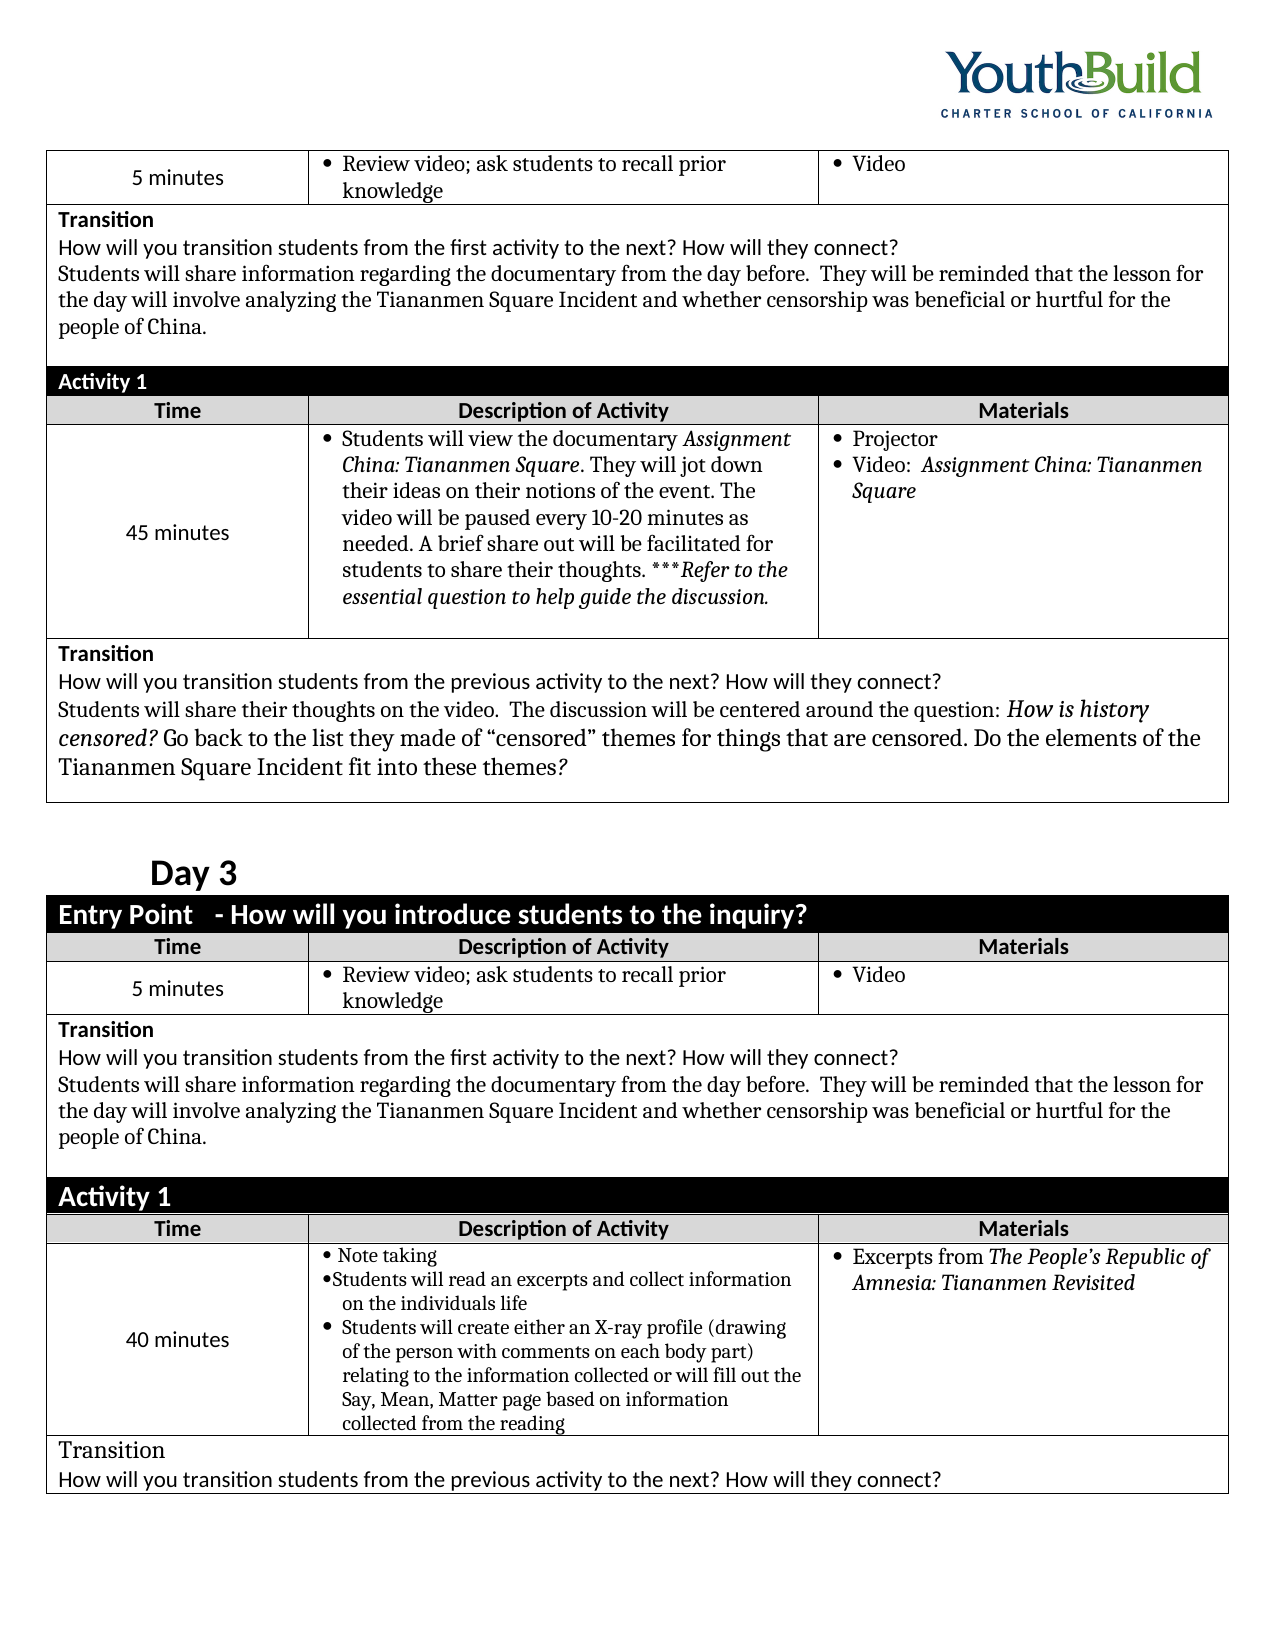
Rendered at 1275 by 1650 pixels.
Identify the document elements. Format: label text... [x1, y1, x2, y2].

table_cell Projector Video: Assignment China: Tiananmen Square [819, 425, 1228, 638]
table_cell 40 minutes [47, 1244, 308, 1435]
table_cell Video [819, 962, 1228, 1014]
table_cell 45 minutes [47, 425, 308, 638]
table_cell Note taking Students will read an excerpts and collect information on the individuals life Students will create either an X-ray profile (drawing of the person with comments on each body part) relating to the information collected or will fill out the Say, Mean, Matter page based on information collected from the reading [309, 1244, 818, 1435]
table_cell Excerpts from The People’s Republic of Amnesia: Tiananmen Revisited [819, 1244, 1228, 1435]
table_cell Video [819, 151, 1228, 204]
table_cell Description of Activity [309, 396, 818, 424]
picture [926, 46, 1227, 122]
table_cell Description of Activity [309, 933, 818, 961]
table_cell Materials [819, 396, 1228, 424]
table_cell 5 minutes [47, 962, 308, 1014]
table_cell Time [47, 1215, 308, 1242]
table_cell Review video; ask students to recall prior knowledge [309, 151, 818, 204]
table_cell Description of Activity [309, 1215, 818, 1242]
table_cell Time [47, 933, 308, 961]
table_cell Time [47, 396, 308, 424]
table_cell Review video; ask students to recall prior knowledge [309, 962, 818, 1014]
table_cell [47, 1436, 1228, 1493]
table_cell Transition How will you transition students from the first activity to the next? How will they connect? Students will share information regarding the documentary from the day before. They will be reminded that the lesson for the day will involve analyzing the Tiananmen Square Incident and whether censorship was beneficial or hurtful for the people of China. [47, 1015, 1228, 1177]
table_cell Materials [819, 933, 1228, 961]
table_cell Activity 1 [47, 1178, 1228, 1213]
table_cell Activity 1 [47, 367, 1228, 395]
table_cell 5 minutes [47, 151, 308, 204]
table_cell Transition How will you transition students from the previous activity to the next? How will they connect? Students will share their thoughts on the video. The discussion will be centered around the question: How is history censored? Go back to the list they made of “censored” themes for things that are censored. Do the elements of the Tiananmen Square Incident fit into these themes? [47, 639, 1228, 802]
table_header Entry Point - How will you introduce students to the inquiry? [47, 896, 1228, 931]
text Day 3 [150, 849, 1125, 895]
table_cell Transition How will you transition students from the first activity to the next? How will they connect? Students will share information regarding the documentary from the day before. They will be reminded that the lesson for the day will involve analyzing the Tiananmen Square Incident and whether censorship was beneficial or hurtful for the people of China. [47, 205, 1228, 366]
table_cell Materials [819, 1215, 1228, 1242]
